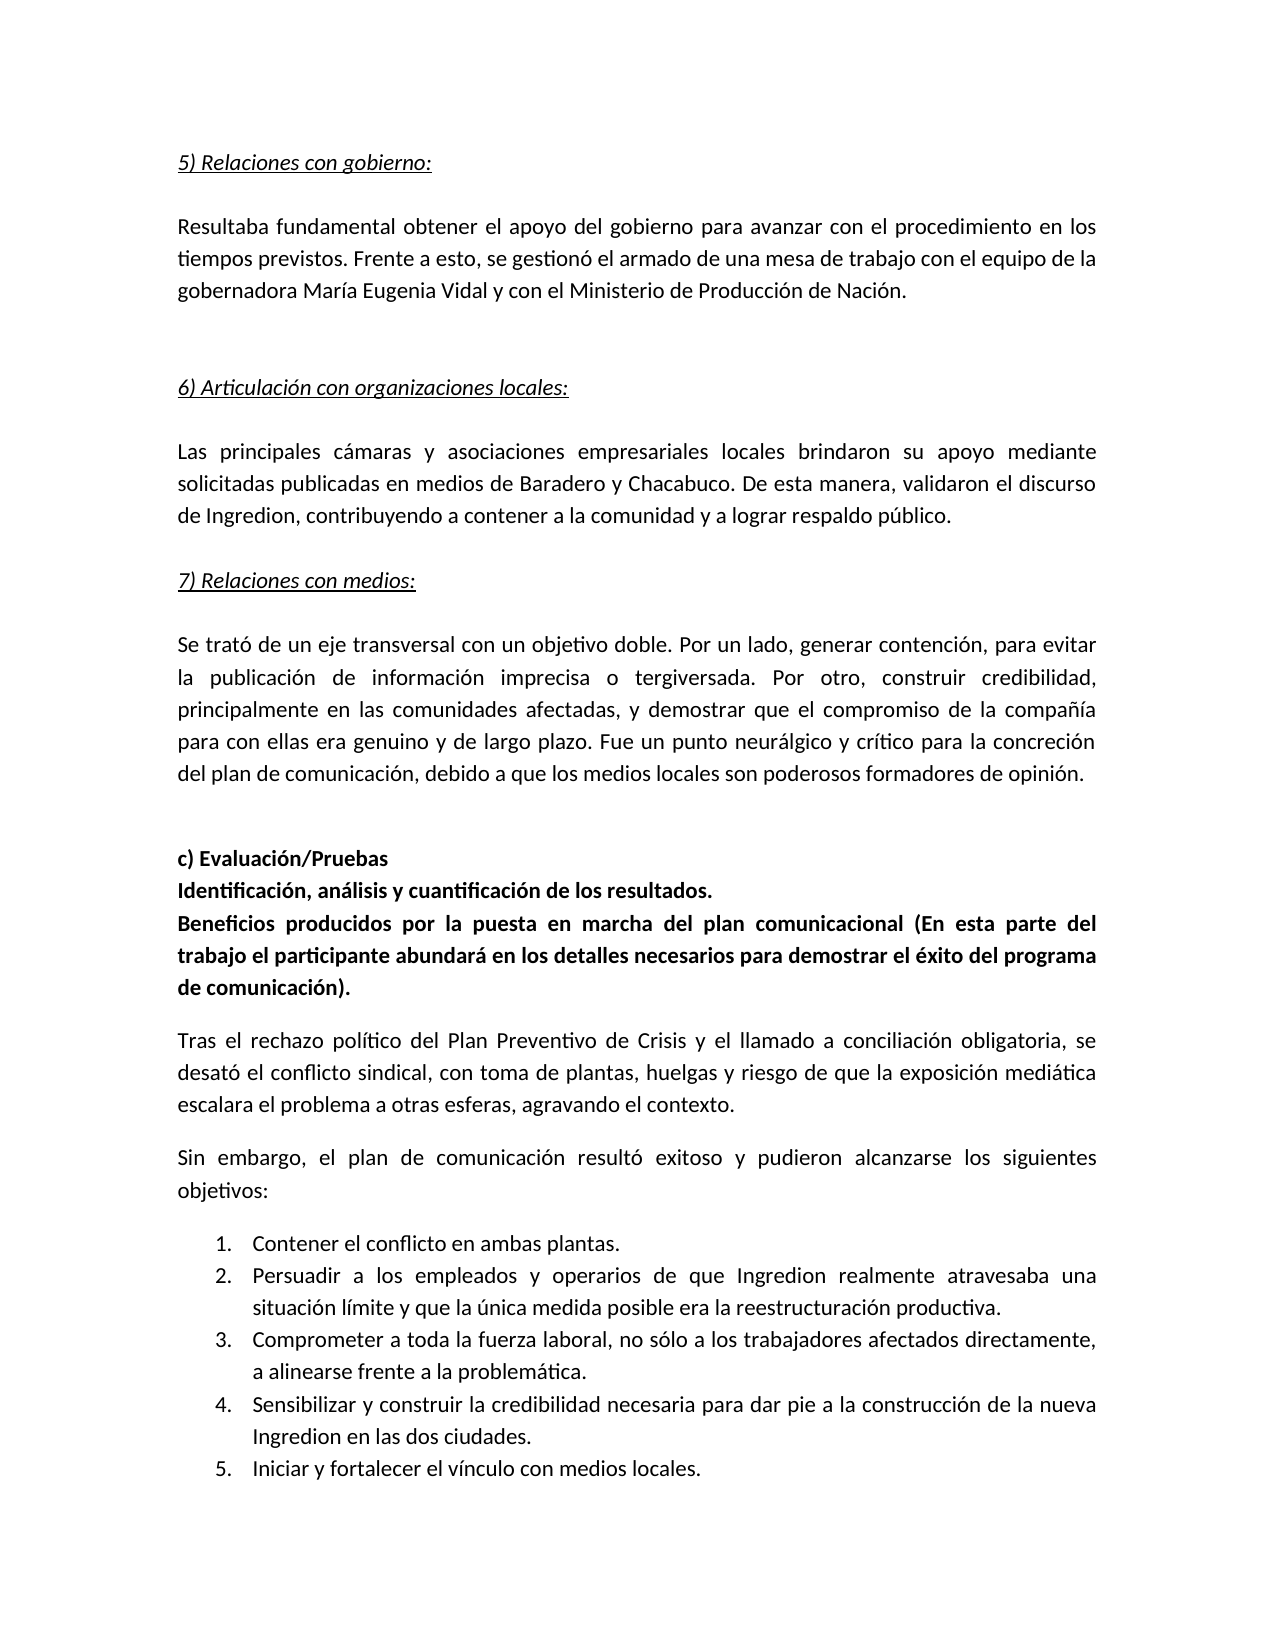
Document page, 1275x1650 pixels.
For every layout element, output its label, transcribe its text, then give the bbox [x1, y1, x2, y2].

list Contener el conflicto en ambas plantas. [215, 1229, 1098, 1257]
text 6) Articulación con organizaciones locales: [177, 373, 1098, 401]
list Sensibilizar y construir la credibilidad necesaria para dar pie a la construcción de la nueva Ingredion en las dos ciudades. [215, 1390, 1098, 1450]
text Beneficios producidos por la puesta en marcha del plan comunicacional (En esta parte del trabajo el participante abundará en los detalles necesarios para demostrar el éxito del programa de comunicación). [177, 909, 1098, 1001]
text 7) Relaciones con medios: [177, 566, 1098, 594]
list Persuadir a los empleados y operarios de que Ingredion realmente atravesaba una situación límite y que la única medida posible era la reestructuración productiva. [215, 1261, 1098, 1321]
text Identificación, análisis y cuantificación de los resultados. [177, 877, 1098, 904]
text Las principales cámaras y asociaciones empresariales locales brindaron su apoyo mediante solicitadas publicadas en medios de Baradero y Chacabuco. De esta manera, validaron el discurso de Ingredion, contribuyendo a contener a la comunidad y a lograr respaldo público. [177, 437, 1098, 530]
text c) Evaluación/Pruebas [177, 844, 1098, 872]
text Tras el rechazo político del Plan Preventivo de Crisis y el llamado a conciliación obligatoria, se desató el conflicto sindical, con toma de plantas, huelgas y riesgo de que la exposición mediática escalara el problema a otras esferas, agravando el contexto. [177, 1026, 1098, 1118]
text Resultaba fundamental obtener el apoyo del gobierno para avanzar con el procedimiento en los tiempos previstos. Frente a esto, se gestionó el armado de una mesa de trabajo con el equipo de la gobernadora María Eugenia Vidal y con el Ministerio de Producción de Nación. [177, 212, 1098, 304]
list Iniciar y fortalecer el vínculo con medios locales. [215, 1454, 1098, 1482]
list Comprometer a toda la fuerza laboral, no sólo a los trabajadores afectados directamente, a alinearse frente a la problemática. [215, 1325, 1098, 1386]
text Sin embargo, el plan de comunicación resultó exitoso y pudieron alcanzarse los siguientes objetivos: [177, 1143, 1098, 1204]
text Se trató de un eje transversal con un objetivo doble. Por un lado, generar contención, para evitar la publicación de información imprecisa o tergiversada. Por otro, construir credibilidad, principalmente en las comunidades afectadas, y demostrar que el compromiso de la compañía para con ellas era genuino y de largo plazo. Fue un punto neurálgico y crítico para la concreción del plan de comunicación, debido a que los medios locales son poderosos formadores de opinión. [177, 630, 1098, 787]
text 5) Relaciones con gobierno: [177, 148, 1098, 176]
